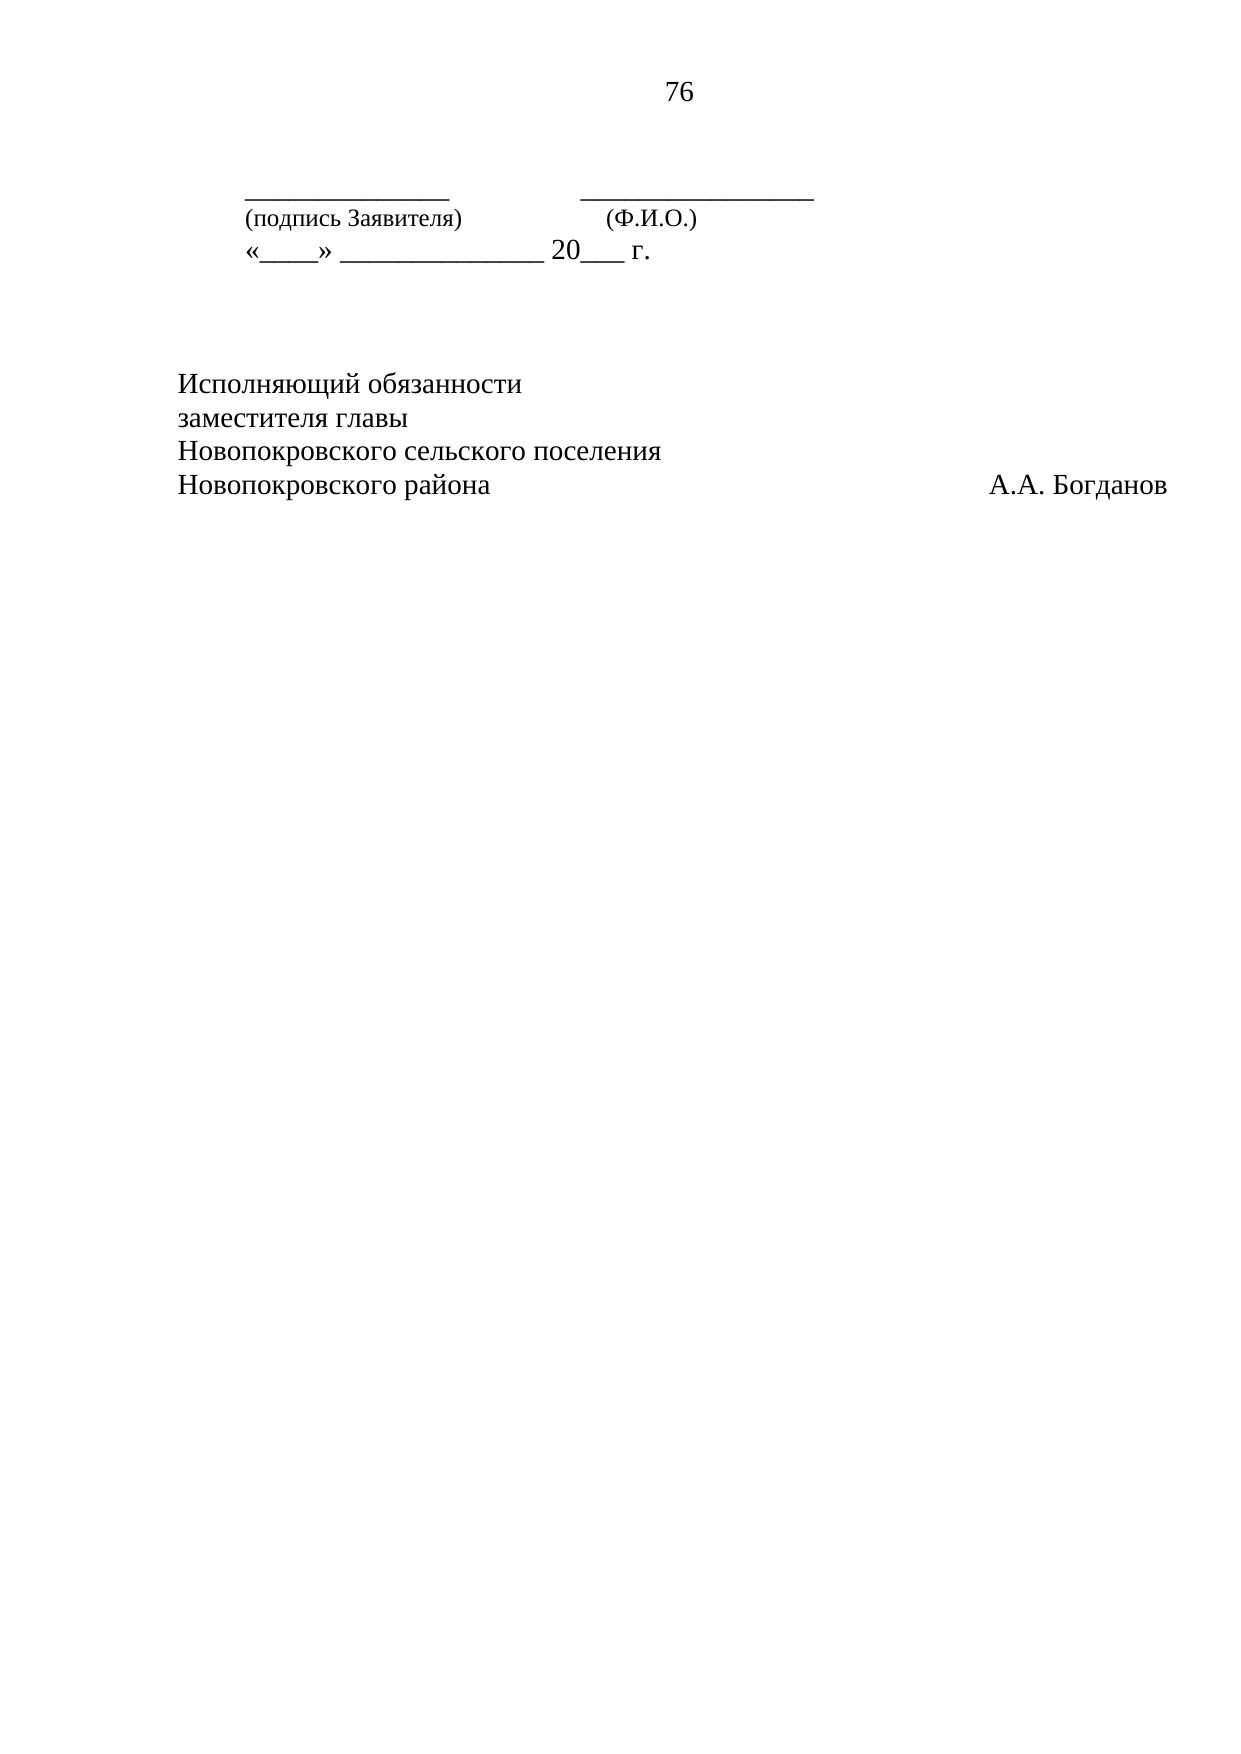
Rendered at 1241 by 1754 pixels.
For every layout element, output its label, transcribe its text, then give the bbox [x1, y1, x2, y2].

text (подпись Заявителя) (Ф.И.О.) [186, 203, 1181, 232]
text заместителя главы [177, 400, 1181, 433]
text «____» ______________ 20___ г. [186, 232, 1181, 266]
text Исполняющий обязанности [177, 366, 1181, 400]
text ______________ ________________ [177, 170, 1181, 203]
text Новопокровского района А.А. Богданов [177, 467, 1181, 500]
text Новопокровского сельского поселения [177, 433, 1181, 467]
